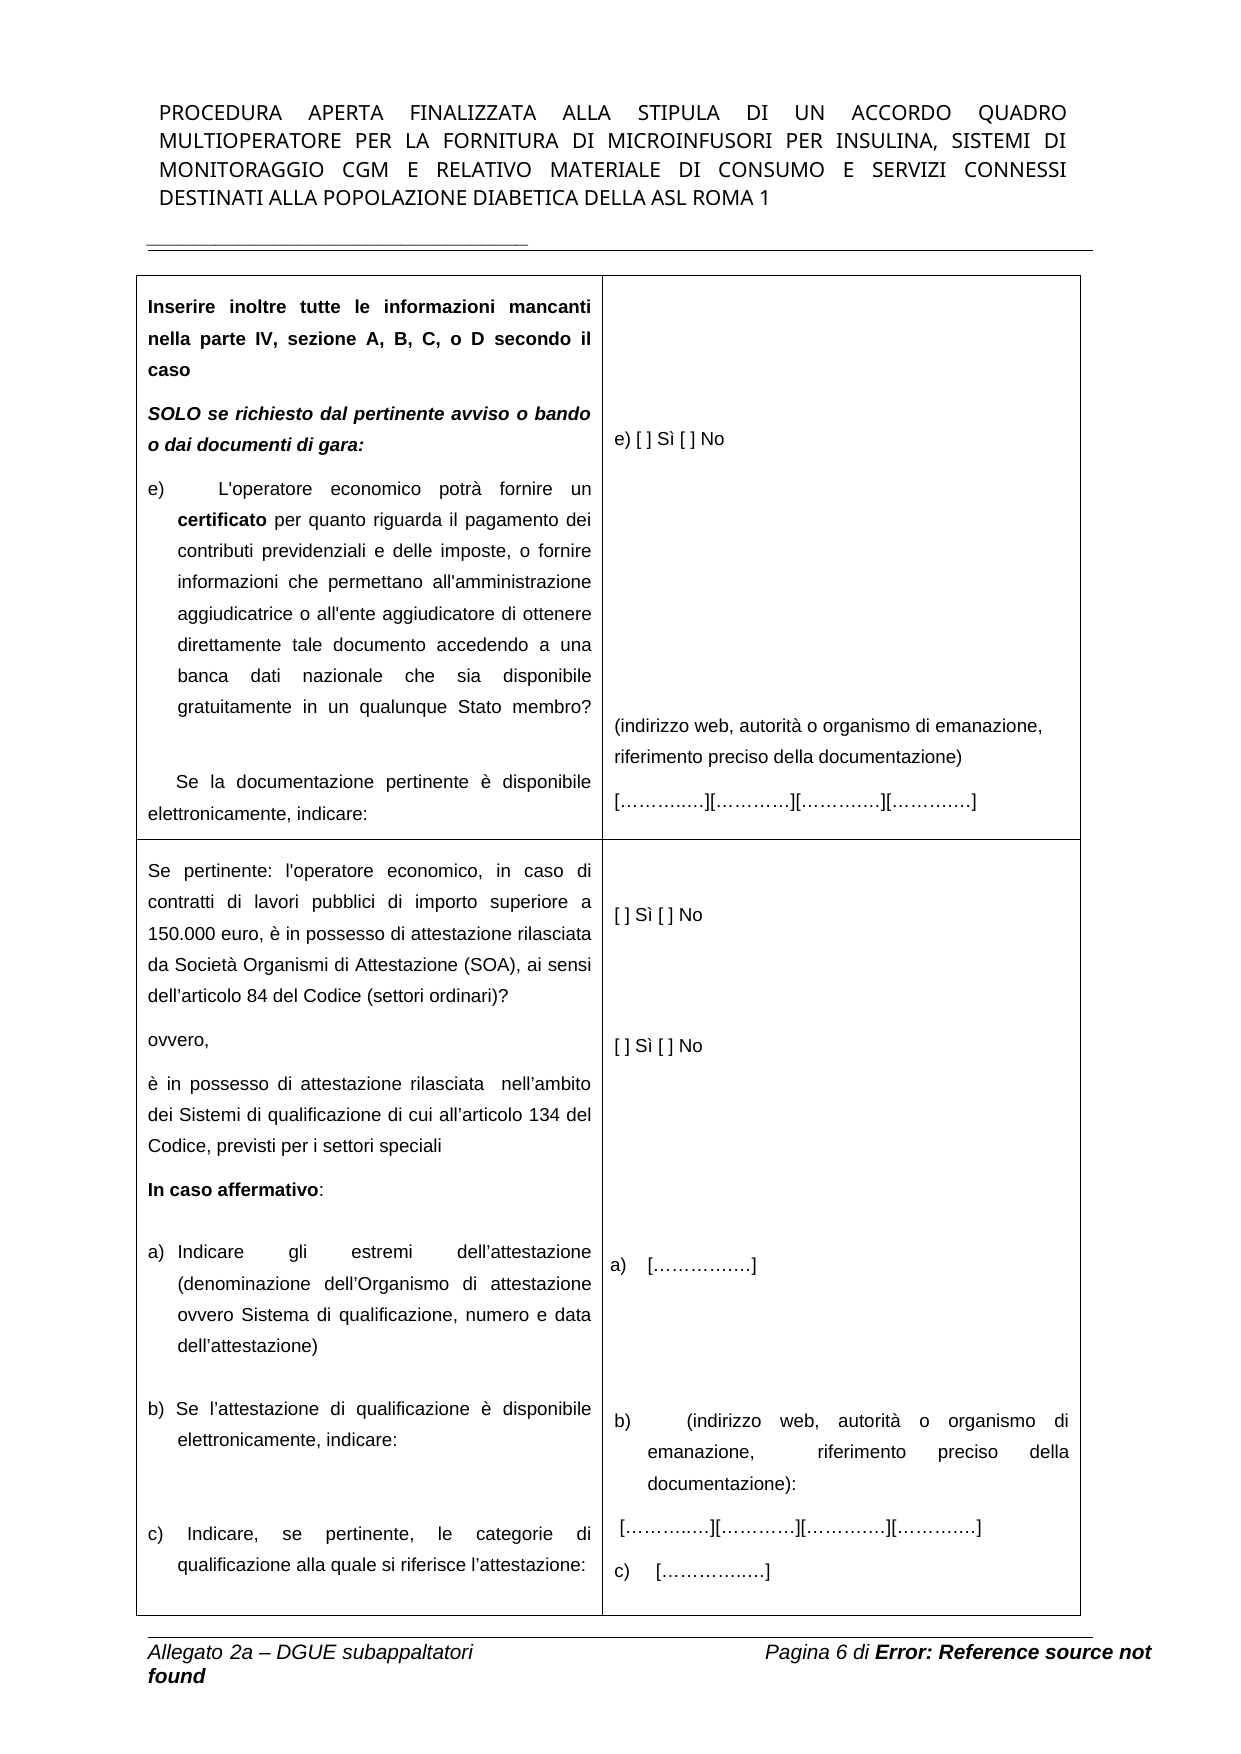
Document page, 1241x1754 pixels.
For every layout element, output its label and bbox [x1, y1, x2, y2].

table_cell [137, 840, 602, 1615]
table_cell [603, 276, 1080, 839]
table_cell [137, 276, 602, 839]
table_cell [603, 840, 1080, 1615]
